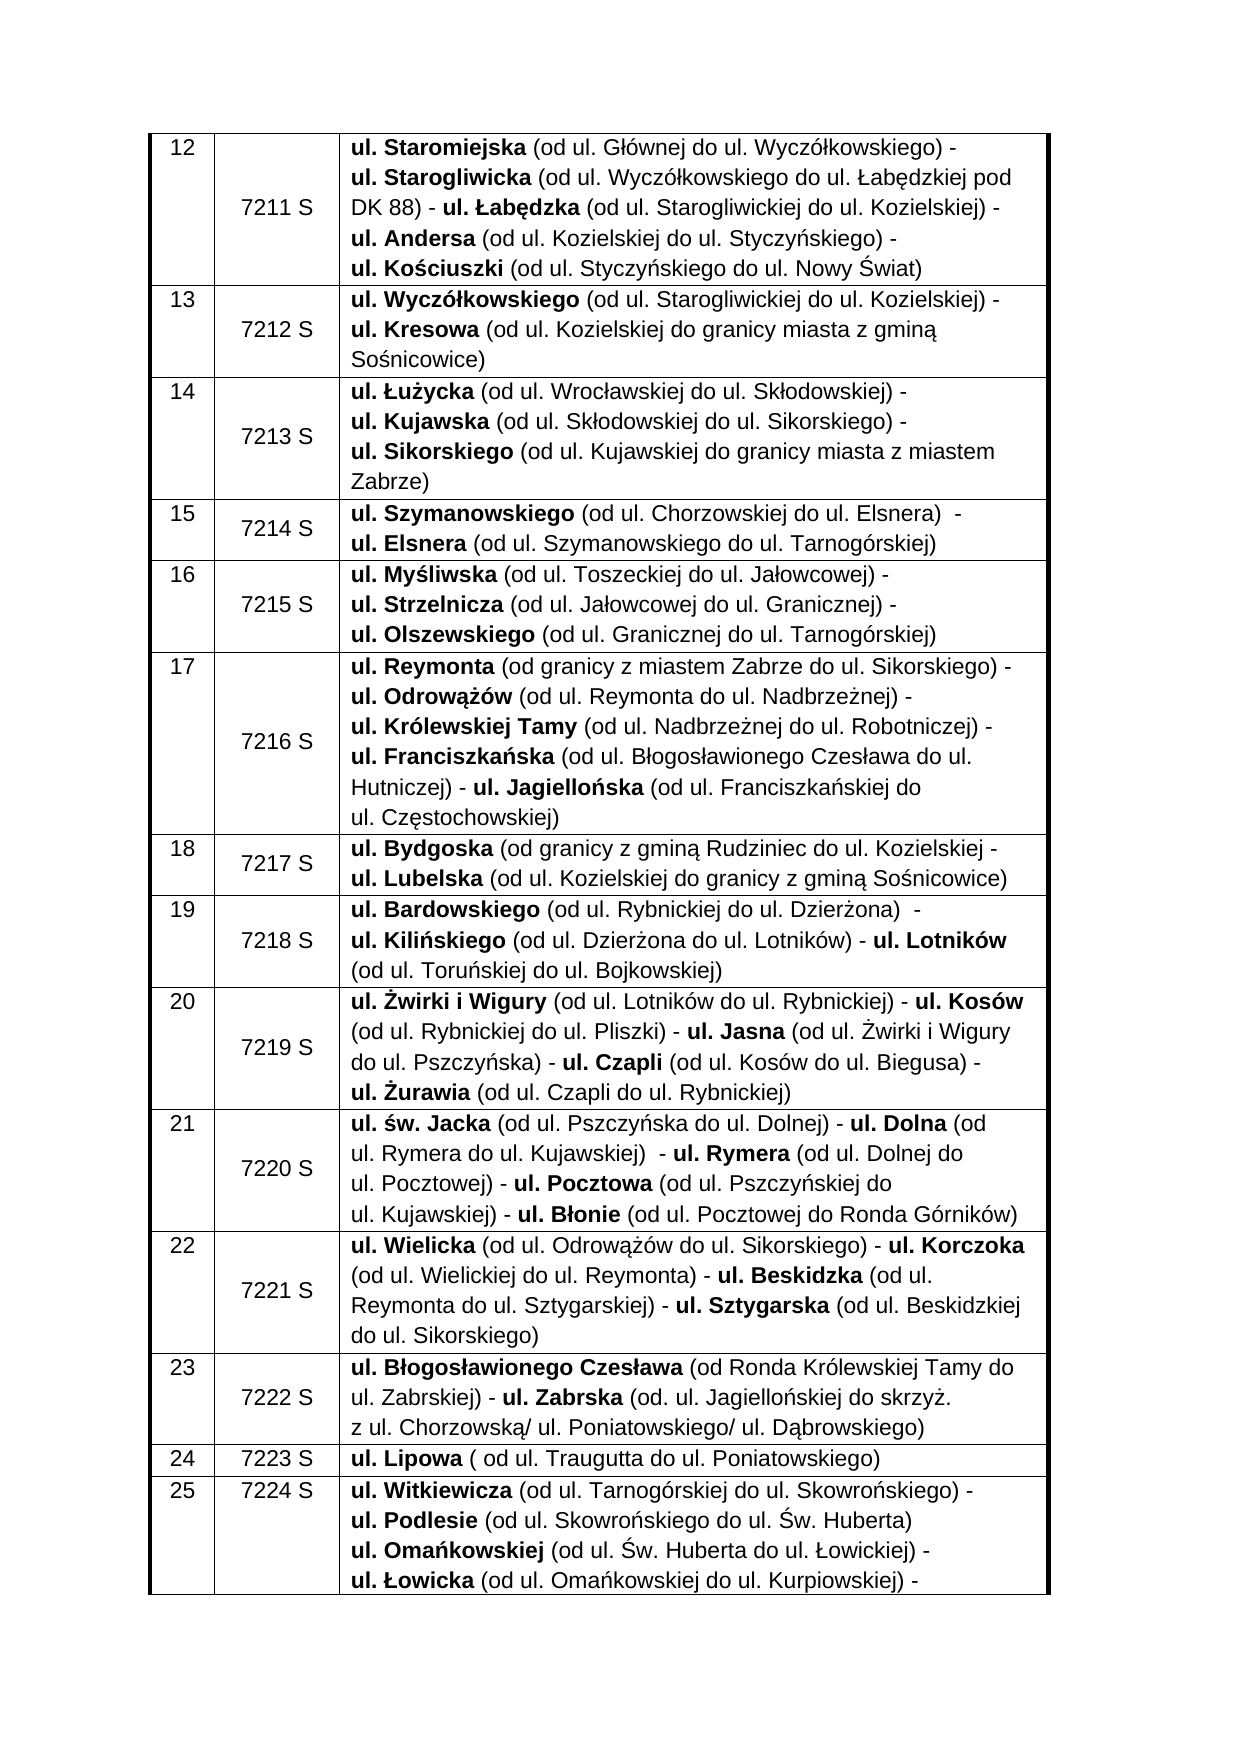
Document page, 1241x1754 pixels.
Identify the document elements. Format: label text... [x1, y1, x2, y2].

table_cell 7223 S [215, 1445, 339, 1476]
table_cell 14 [152, 378, 214, 498]
table_cell 7216 S [215, 653, 339, 834]
table_cell 7212 S [215, 286, 339, 377]
table_cell 13 [152, 286, 214, 377]
table_cell 7211 S [215, 134, 339, 285]
table_cell 7218 S [215, 896, 339, 987]
table_cell 21 [152, 1110, 214, 1231]
table_cell ul. Wielicka (od ul. Odrowążów do ul. Sikorskiego) - ul. Korczoka (od ul. Wielickiej do ul. Reymonta) - ul. Beskidzka (od ul. Reymonta do ul. Sztygarskiej) - ul. Sztygarska (od ul. Beskidzkiej do ul. Sikorskiego) [340, 1232, 1046, 1353]
table_cell 16 [152, 561, 214, 652]
table_cell ul. Bydgoska (od granicy z gminą Rudziniec do ul. Kozielskiej - ul. Lubelska (od ul. Kozielskiej do granicy z gminą Sośnicowice) [340, 835, 1046, 895]
table_cell 25 [152, 1477, 214, 1594]
table_cell 7221 S [215, 1232, 339, 1353]
table_cell 7214 S [215, 500, 339, 560]
table_cell 7224 S [215, 1477, 339, 1594]
table_cell 7213 S [215, 378, 339, 498]
table_cell 20 [152, 988, 214, 1109]
table_cell ul. Szymanowskiego (od ul. Chorzowskiej do ul. Elsnera) - ul. Elsnera (od ul. Szymanowskiego do ul. Tarnogórskiej) [340, 500, 1046, 560]
table_cell 12 [152, 134, 214, 285]
table_cell 22 [152, 1232, 214, 1353]
table_cell 19 [152, 896, 214, 987]
table_cell 23 [152, 1354, 214, 1444]
table_cell 7222 S [215, 1354, 339, 1444]
table_cell 7219 S [215, 988, 339, 1109]
table_cell 24 [152, 1445, 214, 1476]
table_cell ul. Staromiejska (od ul. Głównej do ul. Wyczółkowskiego) - ul. Starogliwicka (od ul. Wyczółkowskiego do ul. Łabędzkiej pod DK 88) - ul. Łabędzka (od ul. Starogliwickiej do ul. Kozielskiej) - ul. Andersa (od ul. Kozielskiej do ul. Styczyńskiego) - ul. Kościuszki (od ul. Styczyńskiego do ul. Nowy Świat) [340, 134, 1046, 285]
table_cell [340, 1477, 1046, 1594]
table_cell ul. św. Jacka (od ul. Pszczyńska do ul. Dolnej) - ul. Dolna (od ul. Rymera do ul. Kujawskiej) - ul. Rymera (od ul. Dolnej do ul. Pocztowej) - ul. Pocztowa (od ul. Pszczyńskiej do ul. Kujawskiej) - ul. Błonie (od ul. Pocztowej do Ronda Górników) [340, 1110, 1046, 1231]
table_cell ul. Błogosławionego Czesława (od Ronda Królewskiej Tamy do ul. Zabrskiej) - ul. Zabrska (od. ul. Jagiellońskiej do skrzyż. z ul. Chorzowską/ ul. Poniatowskiego/ ul. Dąbrowskiego) [340, 1354, 1046, 1444]
table_cell ul. Łużycka (od ul. Wrocławskiej do ul. Skłodowskiej) - ul. Kujawska (od ul. Skłodowskiej do ul. Sikorskiego) - ul. Sikorskiego (od ul. Kujawskiej do granicy miasta z miastem Zabrze) [340, 378, 1046, 498]
table_cell ul. Myśliwska (od ul. Toszeckiej do ul. Jałowcowej) - ul. Strzelnicza (od ul. Jałowcowej do ul. Granicznej) - ul. Olszewskiego (od ul. Granicznej do ul. Tarnogórskiej) [340, 561, 1046, 652]
table_cell ul. Lipowa ( od ul. Traugutta do ul. Poniatowskiego) [340, 1445, 1046, 1476]
table_cell 7217 S [215, 835, 339, 895]
table_cell 17 [152, 653, 214, 834]
table_cell ul. Żwirki i Wigury (od ul. Lotników do ul. Rybnickiej) - ul. Kosów (od ul. Rybnickiej do ul. Pliszki) - ul. Jasna (od ul. Żwirki i Wigury do ul. Pszczyńska) - ul. Czapli (od ul. Kosów do ul. Biegusa) - ul. Żurawia (od ul. Czapli do ul. Rybnickiej) [340, 988, 1046, 1109]
table_cell 18 [152, 835, 214, 895]
table_cell 7220 S [215, 1110, 339, 1231]
table_cell 7215 S [215, 561, 339, 652]
table_cell ul. Reymonta (od granicy z miastem Zabrze do ul. Sikorskiego) - ul. Odrowążów (od ul. Reymonta do ul. Nadbrzeżnej) - ul. Królewskiej Tamy (od ul. Nadbrzeżnej do ul. Robotniczej) - ul. Franciszkańska (od ul. Błogosławionego Czesława do ul. Hutniczej) - ul. Jagiellońska (od ul. Franciszkańskiej do ul. Częstochowskiej) [340, 653, 1046, 834]
table_cell ul. Bardowskiego (od ul. Rybnickiej do ul. Dzierżona) - ul. Kilińskiego (od ul. Dzierżona do ul. Lotników) - ul. Lotników (od ul. Toruńskiej do ul. Bojkowskiej) [340, 896, 1046, 987]
table_cell ul. Wyczółkowskiego (od ul. Starogliwickiej do ul. Kozielskiej) - ul. Kresowa (od ul. Kozielskiej do granicy miasta z gminą Sośnicowice) [340, 286, 1046, 377]
table_cell 15 [152, 500, 214, 560]
